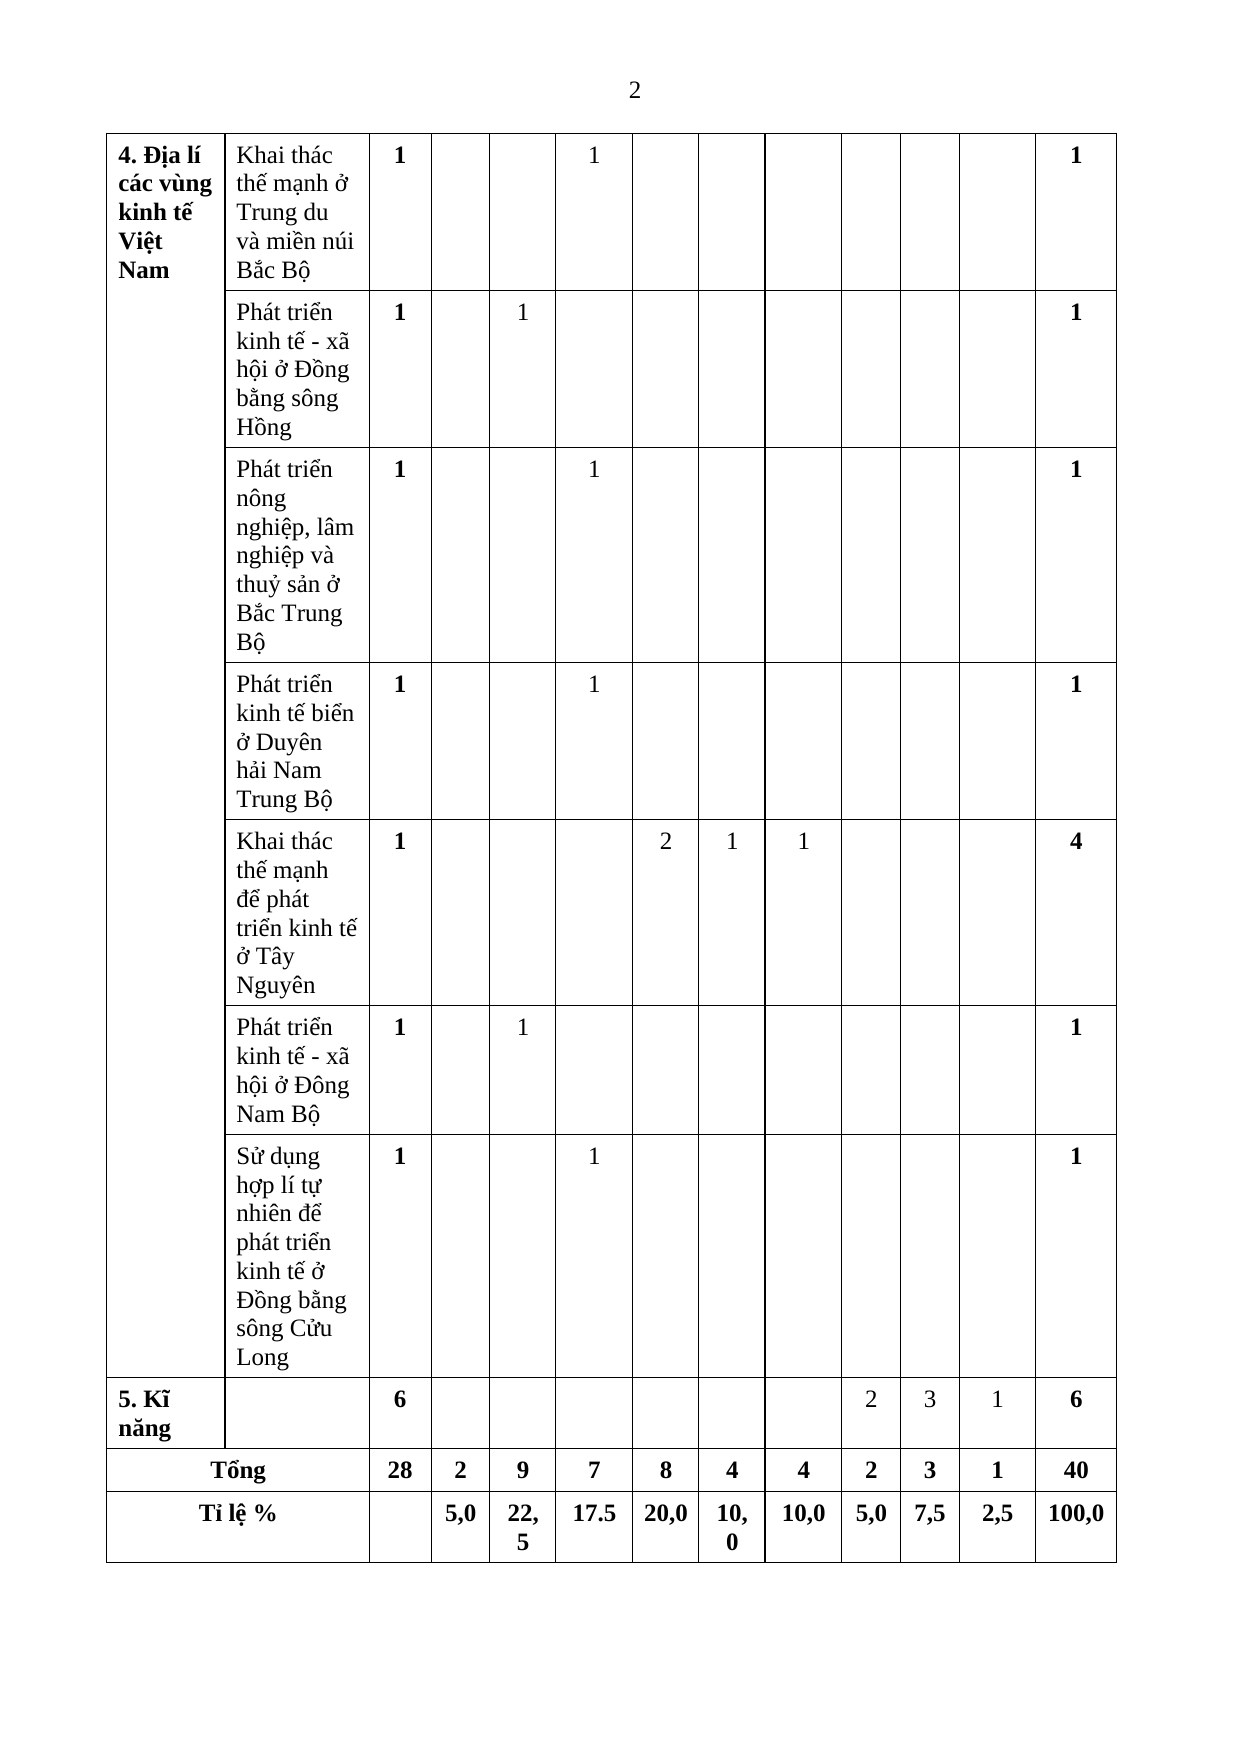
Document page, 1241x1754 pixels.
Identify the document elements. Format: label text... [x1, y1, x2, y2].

table_cell [766, 663, 841, 819]
table_cell 1 [960, 1449, 1035, 1491]
table_cell [766, 1006, 841, 1134]
table_cell 2 [842, 1378, 900, 1448]
table_cell 1 [370, 291, 431, 447]
table_cell 4 [1036, 820, 1116, 1005]
table_cell 6 [1036, 1378, 1116, 1448]
table_cell 4 [699, 1449, 764, 1491]
table_cell 5,0 [842, 1492, 900, 1562]
table_cell 1 [1036, 134, 1116, 290]
table_cell [432, 1378, 489, 1448]
table_cell 28 [370, 1449, 431, 1491]
table_cell [842, 820, 900, 1005]
table_cell [901, 663, 959, 819]
table_cell [556, 1006, 632, 1134]
table_cell [490, 1135, 555, 1377]
table_cell 1 [1036, 1135, 1116, 1377]
table_cell [432, 291, 489, 447]
table_cell 1 [370, 663, 431, 819]
table_cell [490, 663, 555, 819]
table_cell [490, 134, 555, 290]
table_cell 17.5 [556, 1492, 632, 1562]
table_cell [699, 1006, 764, 1134]
table_cell 100,0 [1036, 1492, 1116, 1562]
table_cell [901, 1006, 959, 1134]
table_cell [699, 134, 764, 290]
table_cell 3 [901, 1449, 959, 1491]
table_cell 5,0 [432, 1492, 489, 1562]
table_cell [490, 448, 555, 662]
table_cell [633, 134, 698, 290]
table_cell [901, 134, 959, 290]
table_cell [766, 291, 841, 447]
table_cell [960, 291, 1035, 447]
table_cell [633, 1006, 698, 1134]
table_cell [842, 134, 900, 290]
table_cell [699, 291, 764, 447]
table_cell [432, 1006, 489, 1134]
table_cell 1 [370, 820, 431, 1005]
table_cell Tỉ lệ % [107, 1492, 369, 1562]
table_cell [766, 1378, 841, 1448]
table_cell [766, 134, 841, 290]
table_cell 2,5 [960, 1492, 1035, 1562]
table_cell [960, 448, 1035, 662]
table_cell 7,5 [901, 1492, 959, 1562]
table_cell 1 [370, 1006, 431, 1134]
table_cell 10,0 [766, 1492, 841, 1562]
table_cell [699, 1378, 764, 1448]
table_cell [633, 1378, 698, 1448]
table_cell Tổng [107, 1449, 369, 1491]
table_cell [766, 448, 841, 662]
table_cell 20,0 [633, 1492, 698, 1562]
table_cell [901, 820, 959, 1005]
table_cell [490, 820, 555, 1005]
table_cell 4 [766, 1449, 841, 1491]
table_cell [633, 1135, 698, 1377]
table_cell 1 [556, 448, 632, 662]
table_cell [633, 448, 698, 662]
table_cell 1 [556, 663, 632, 819]
table_cell [960, 134, 1035, 290]
table_cell 1 [699, 820, 764, 1005]
table_cell [901, 291, 959, 447]
table_cell Khai thác thế mạnh ở Trung du và miền núi Bắc Bộ [226, 134, 369, 290]
table_cell 6 [370, 1378, 431, 1448]
table_cell 1 [1036, 1006, 1116, 1134]
table_cell [699, 663, 764, 819]
table_cell 1 [370, 448, 431, 662]
table_cell [432, 448, 489, 662]
table_cell [490, 1378, 555, 1448]
table_cell [842, 291, 900, 447]
table_cell 2 [633, 820, 698, 1005]
table_cell 1 [960, 1378, 1035, 1448]
table_cell [766, 1135, 841, 1377]
table_cell Phát triển nông nghiệp, lâm nghiệp và thuỷ sản ở Bắc Trung Bộ [226, 448, 369, 662]
table_cell [699, 448, 764, 662]
table_cell 22,5 [490, 1492, 555, 1562]
table_cell 9 [490, 1449, 555, 1491]
table_cell 1 [370, 1135, 431, 1377]
table_cell Khai thác thế mạnh để phát triển kinh tế ở Tây Nguyên [226, 820, 369, 1005]
table_cell 1 [490, 291, 555, 447]
table_cell Phát triển kinh tế - xã hội ở Đông Nam Bộ [226, 1006, 369, 1134]
table_cell 40 [1036, 1449, 1116, 1491]
table_cell [901, 448, 959, 662]
table_cell [432, 1135, 489, 1377]
table_cell [901, 1135, 959, 1377]
table_cell [556, 820, 632, 1005]
table_cell Phát triển kinh tế - xã hội ở Đồng bằng sông Hồng [226, 291, 369, 447]
table_cell [960, 663, 1035, 819]
table_cell [960, 1006, 1035, 1134]
table_cell [633, 291, 698, 447]
table_cell [842, 448, 900, 662]
table_cell [842, 663, 900, 819]
table_cell [432, 663, 489, 819]
table_cell 1 [1036, 448, 1116, 662]
table_cell [960, 1135, 1035, 1377]
table_cell 1 [490, 1006, 555, 1134]
table_cell 1 [370, 134, 431, 290]
table_cell 3 [901, 1378, 959, 1448]
table_cell 1 [766, 820, 841, 1005]
table_cell [226, 1378, 369, 1448]
table_cell 1 [1036, 663, 1116, 819]
table_cell [556, 1378, 632, 1448]
table_cell [699, 1135, 764, 1377]
table_cell 4. Địa lí các vùng kinh tế Việt Nam [107, 134, 224, 1377]
table_cell [633, 663, 698, 819]
table_cell 1 [556, 134, 632, 290]
table_cell [556, 291, 632, 447]
table_cell Sử dụng hợp lí tự nhiên để phát triển kinh tế ở Đồng bằng sông Cửu Long [226, 1135, 369, 1377]
table_cell [432, 134, 489, 290]
table_cell [842, 1006, 900, 1134]
table_cell [842, 1135, 900, 1377]
table_cell 8 [633, 1449, 698, 1491]
table_cell [432, 820, 489, 1005]
table_cell 2 [432, 1449, 489, 1491]
table_cell 7 [556, 1449, 632, 1491]
table_cell 5. Kĩ năng [107, 1378, 224, 1448]
table_cell 1 [1036, 291, 1116, 447]
table_cell 2 [842, 1449, 900, 1491]
table_cell 1 [556, 1135, 632, 1377]
table_cell 10,0 [699, 1492, 764, 1562]
table_cell Phát triển kinh tế biển ở Duyên hải Nam Trung Bộ [226, 663, 369, 819]
table_cell [370, 1492, 431, 1562]
table_cell [960, 820, 1035, 1005]
